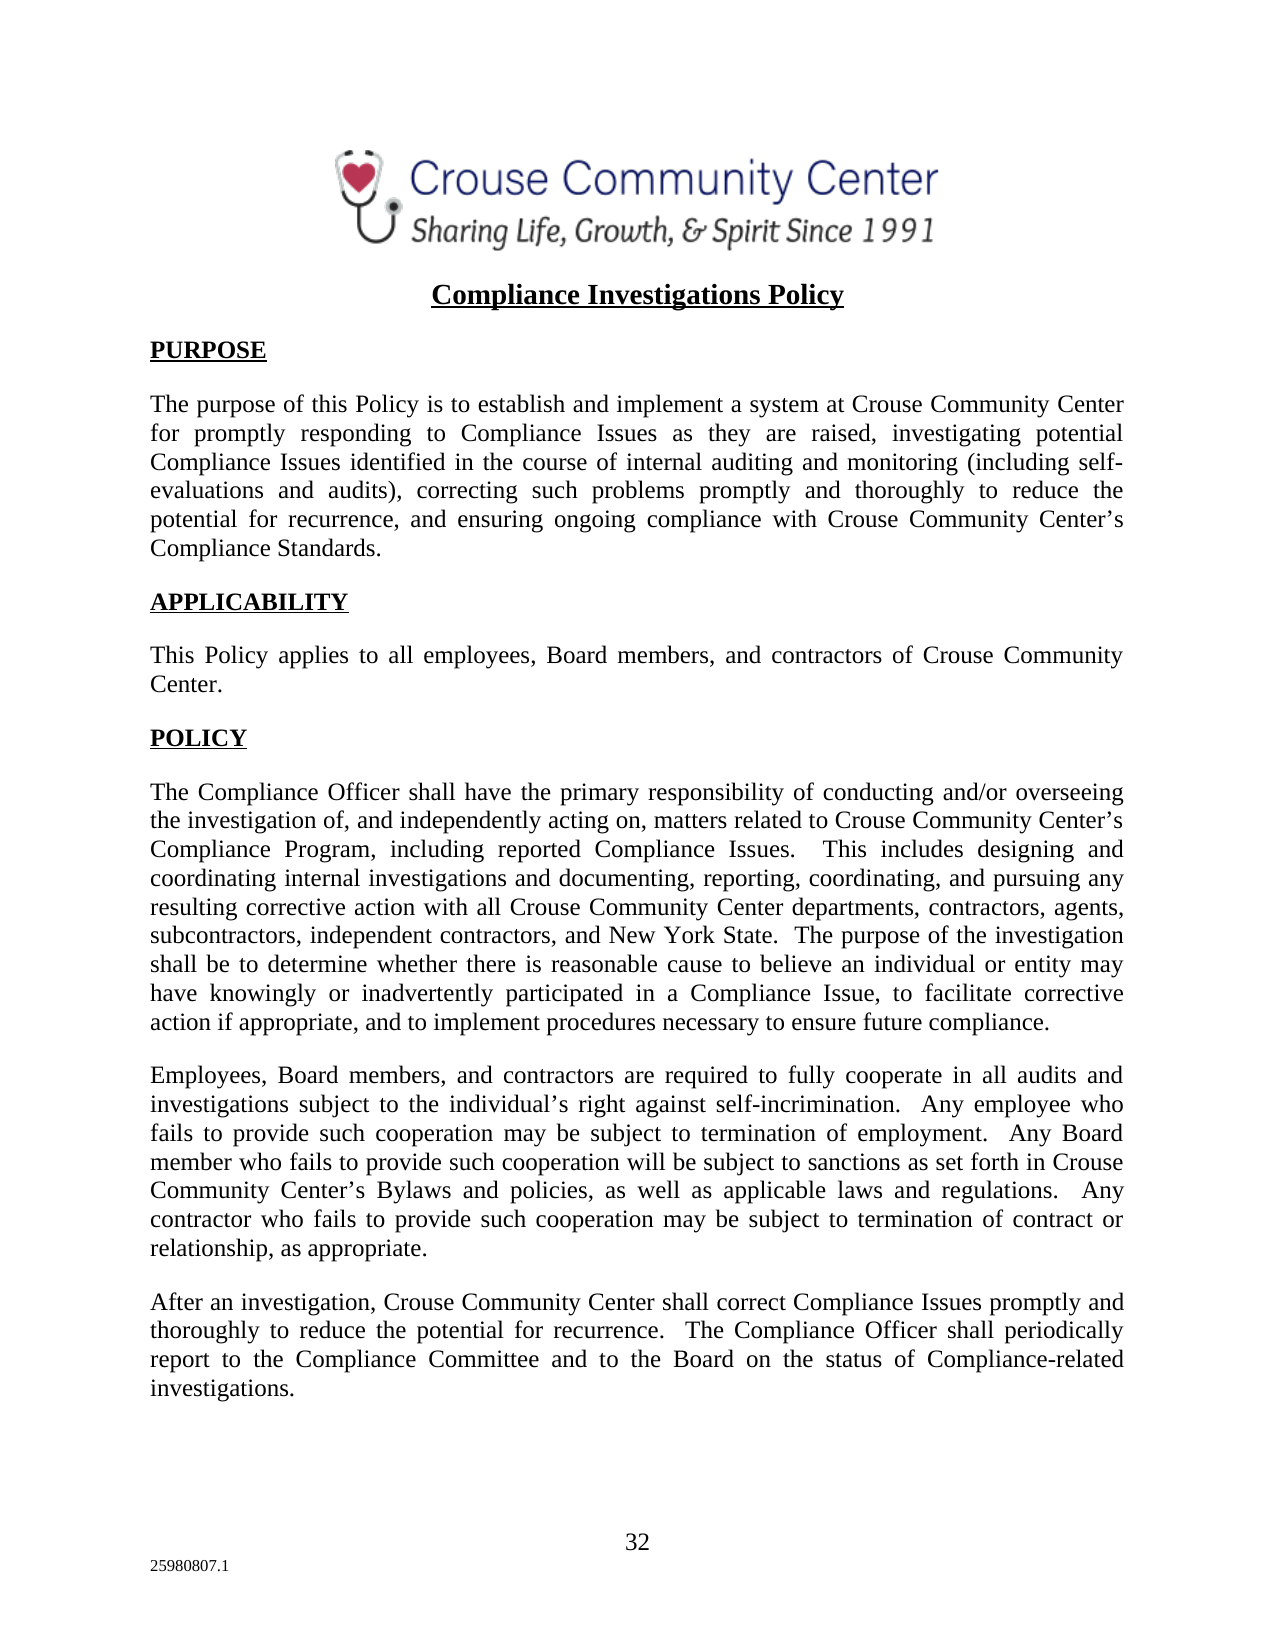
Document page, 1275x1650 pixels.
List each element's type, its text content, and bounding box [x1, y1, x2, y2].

text The Compliance Officer shall have the primary responsibility of conducting and/or overseeing the investigation of, and independently acting on, matters related to Crouse Community Center’s Compliance Program, including reported Compliance Issues. This includes designing and coordinating internal investigations and documenting, reporting, coordinating, and pursuing any resulting corrective action with all Crouse Community Center departments, contractors, agents, subcontractors, independent contractors, and New York State. The purpose of the investigation shall be to determine whether there is reasonable cause to believe an individual or entity may have knowingly or inadvertently participated in a Compliance Issue, to facilitate corrective action if appropriate, and to implement procedures necessary to ensure future compliance. [150, 777, 1125, 1035]
text APPLICABILITY [150, 587, 1125, 615]
text This Policy applies to all employees, Board members, and contractors of Crouse Community Center. [150, 640, 1125, 698]
text POLICY [150, 723, 1125, 752]
text PURPOSE [150, 335, 1125, 364]
text The purpose of this Policy is to establish and implement a system at Crouse Community Center for promptly responding to Compliance Issues as they are raised, investigating potential Compliance Issues identified in the course of internal auditing and monitoring (including self-evaluations and audits), correcting such problems promptly and thoroughly to reduce the potential for recurrence, and ensuring ongoing compliance with Crouse Community Center’s Compliance Standards. [150, 389, 1125, 562]
text Employees, Board members, and contractors are required to fully cooperate in all audits and investigations subject to the individual’s right against self-incrimination. Any employee who fails to provide such cooperation may be subject to termination of employment. Any Board member who fails to provide such cooperation will be subject to sanctions as set forth in Crouse Community Center’s Bylaws and policies, as well as applicable laws and regulations. Any contractor who fails to provide such cooperation may be subject to termination of contract or relationship, as appropriate. [150, 1060, 1125, 1262]
text Compliance Investigations Policy [150, 277, 1125, 310]
picture [330, 150, 945, 252]
text After an investigation, Crouse Community Center shall correct Compliance Issues promptly and thoroughly to reduce the potential for recurrence. The Compliance Officer shall periodically report to the Compliance Committee and to the Board on the status of Compliance-related investigations. [150, 1287, 1125, 1402]
